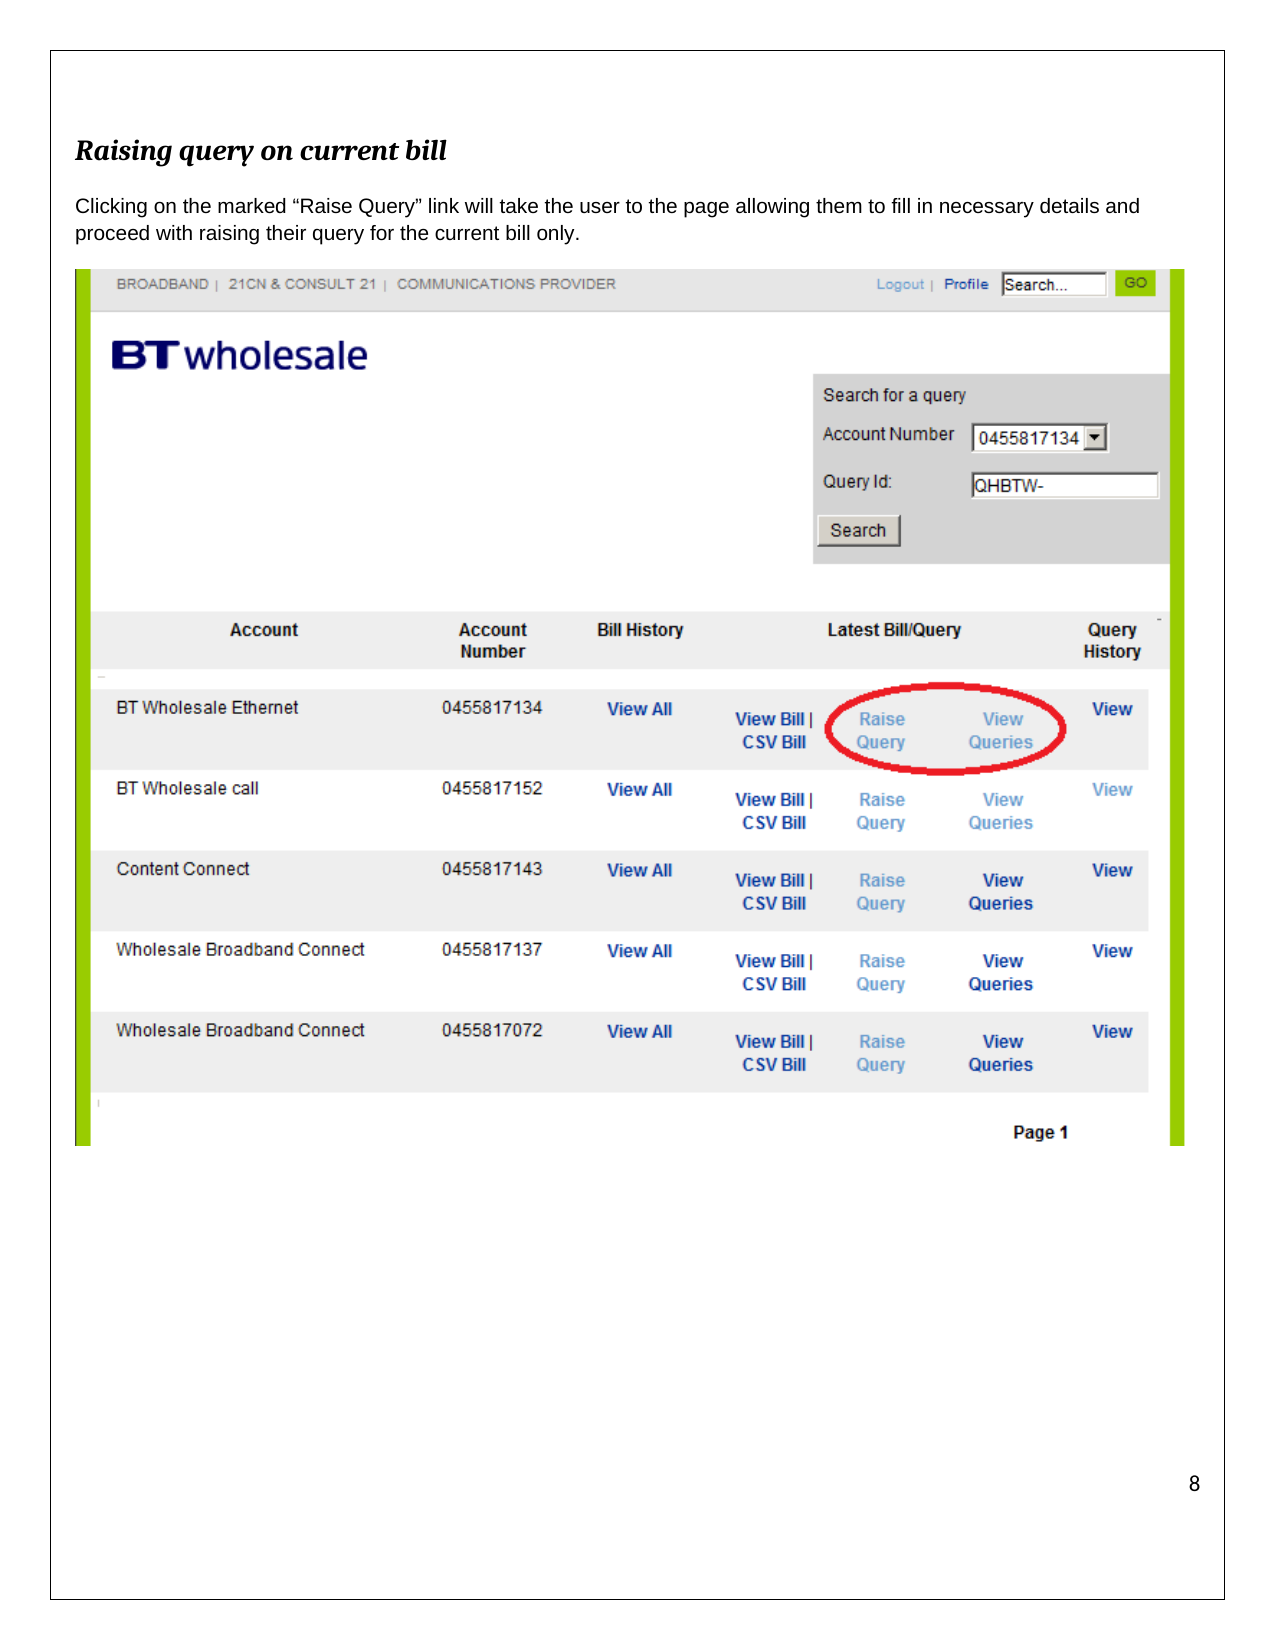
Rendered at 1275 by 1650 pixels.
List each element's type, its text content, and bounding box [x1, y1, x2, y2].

picture [75, 269, 1199, 1146]
text Raising query on current bill [75, 134, 1200, 168]
text Clicking on the marked “Raise Query” link will take the user to the page allowing them to fill in necessary details and proceed with raising their query for the current bill only. [75, 194, 1200, 245]
